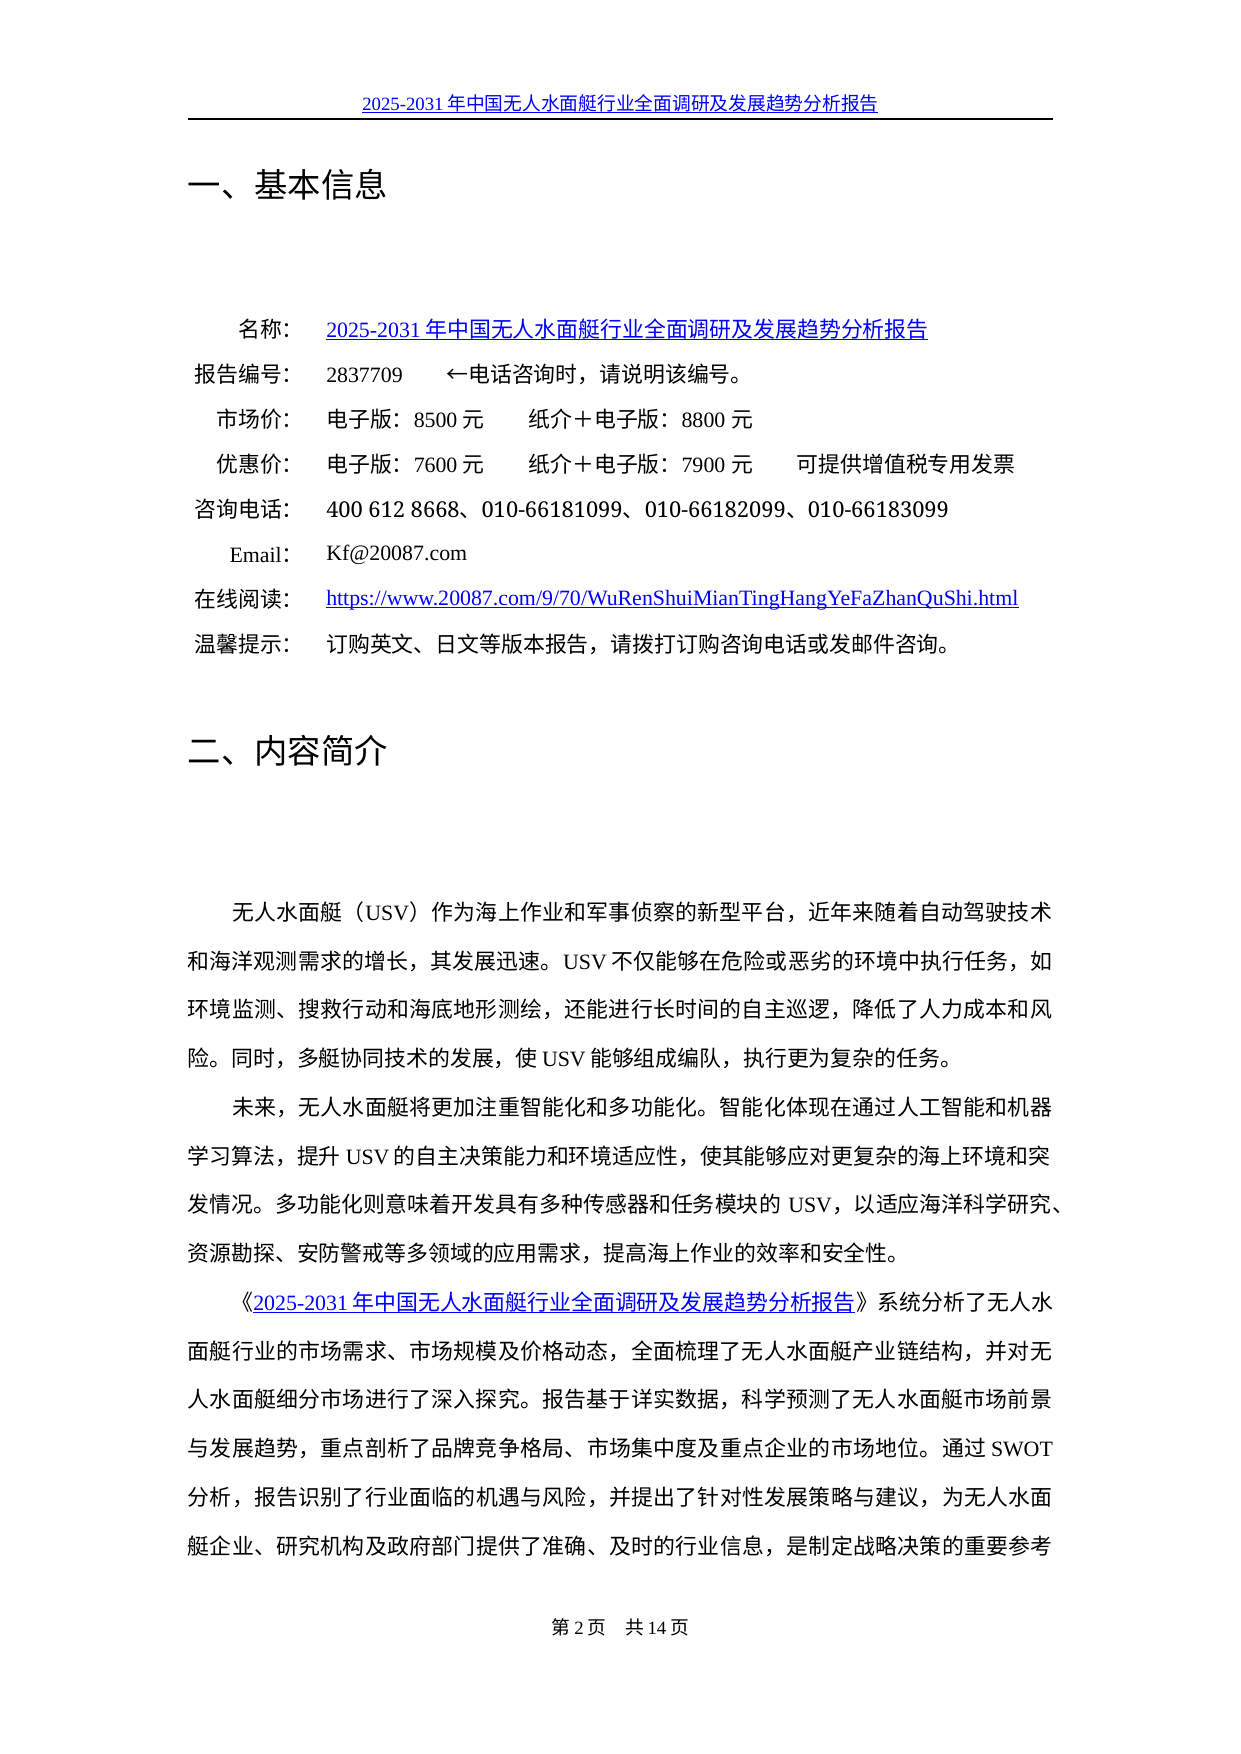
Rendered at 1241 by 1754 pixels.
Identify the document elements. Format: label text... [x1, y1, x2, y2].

table_cell 咨询电话： [167, 492, 315, 537]
title 二、内容简介 [187, 717, 1053, 782]
table_cell Kf@20087.com [315, 537, 1073, 582]
table_header 2025-2031年中国无人水面艇行业全面调研及发展趋势分析报告 [315, 312, 1073, 357]
title 一、基本信息 [187, 150, 1053, 215]
table_header 名称： [167, 312, 315, 357]
table_cell 温馨提示： [167, 627, 315, 672]
table_cell 电子版：7600 元 纸介＋电子版：7900 元 可提供增值税专用发票 [315, 447, 1073, 492]
table_cell 市场价： [167, 402, 315, 447]
table_cell 在线阅读： [167, 582, 315, 627]
table_cell 优惠价： [167, 447, 315, 492]
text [187, 894, 1053, 1561]
table_cell Email： [167, 537, 315, 582]
table_cell 订购英文、日文等版本报告，请拨打订购咨询电话或发邮件咨询。 [315, 627, 1073, 672]
table_cell [315, 582, 1073, 627]
table_cell 报告编号： [167, 357, 315, 402]
table_cell 2837709 ←电话咨询时，请说明该编号。 [315, 357, 1073, 402]
table_cell 400 612 8668、010-66181099、010-66182099、010-66183099 [315, 492, 1073, 537]
table_cell 电子版：8500 元 纸介＋电子版：8800 元 [315, 402, 1073, 447]
